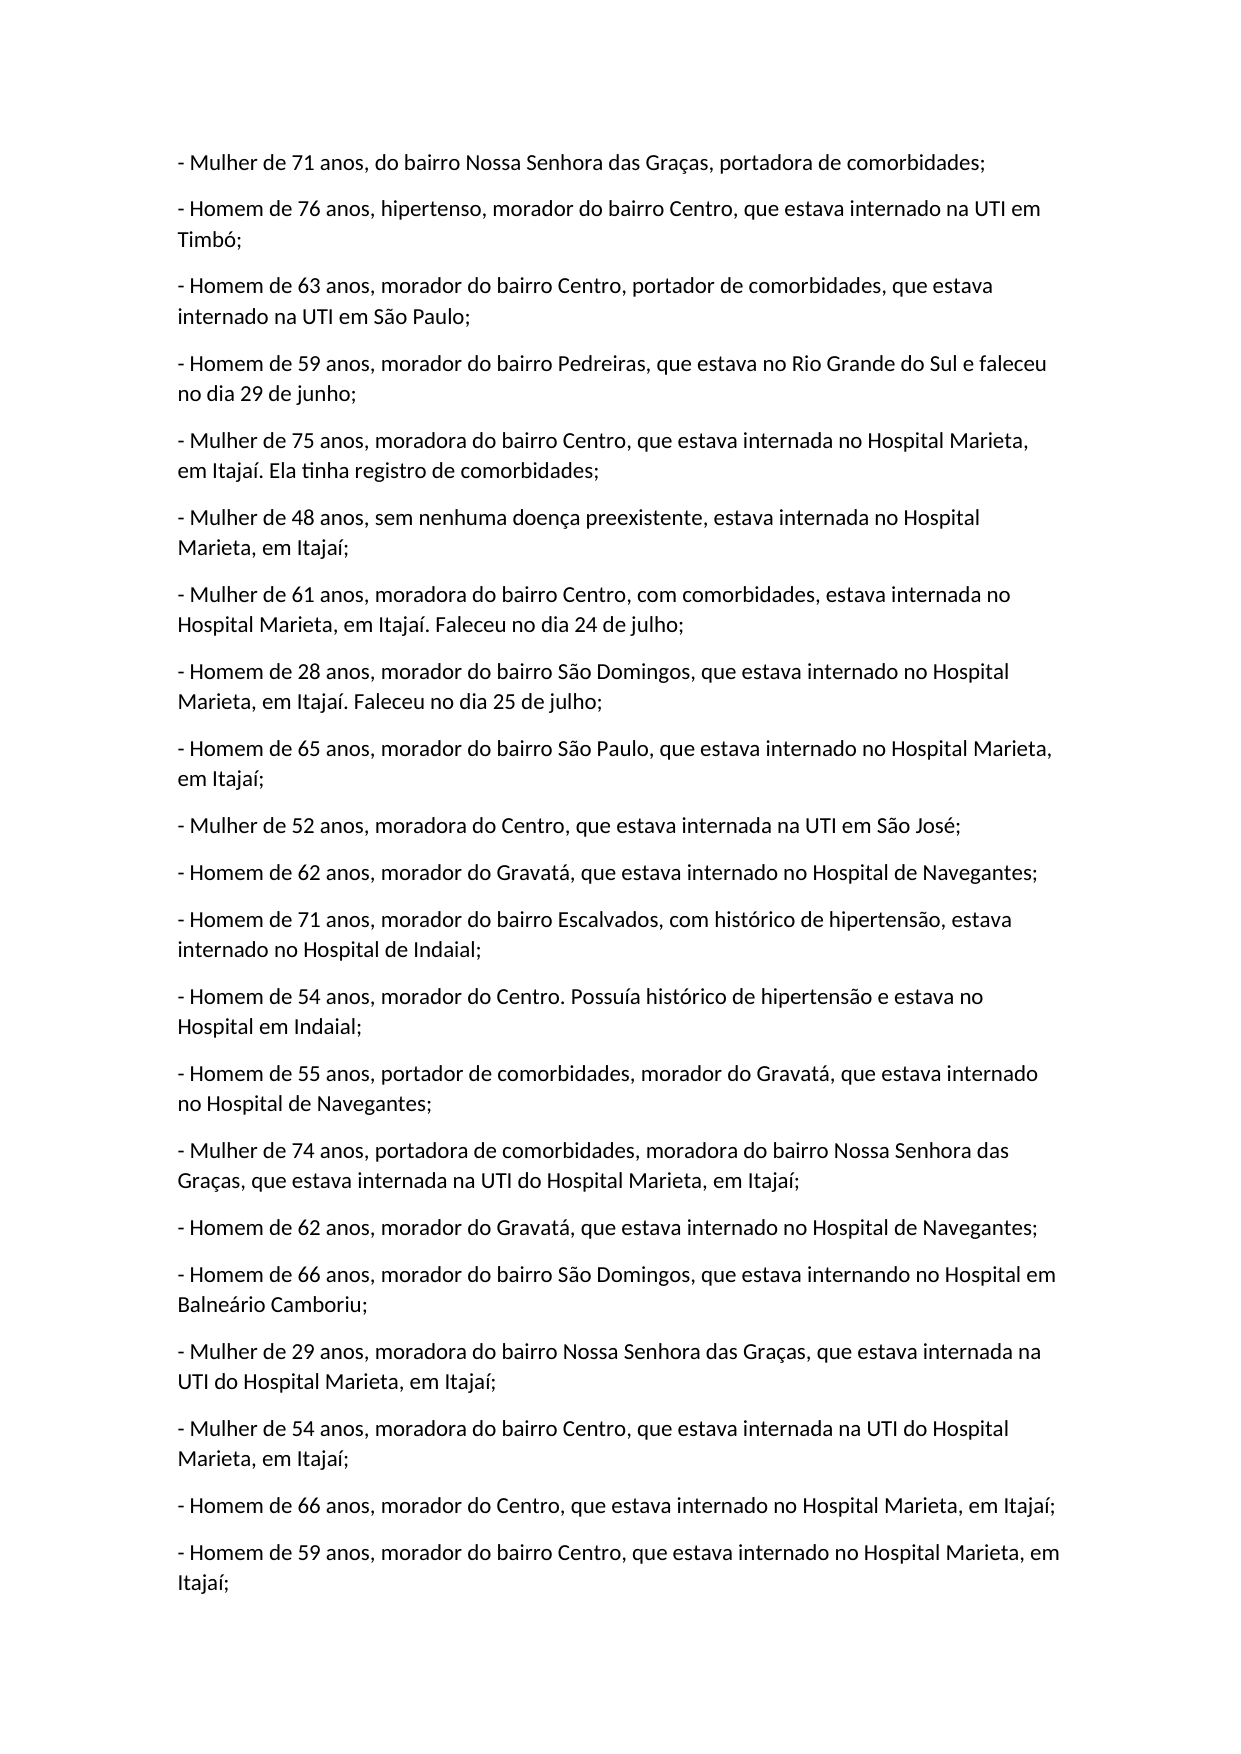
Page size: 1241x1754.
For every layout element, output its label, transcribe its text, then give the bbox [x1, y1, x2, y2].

text - Mulher de 71 anos, do bairro Nossa Senhora das Graças, portadora de comorbidades; [177, 148, 1063, 176]
text - Homem de 54 anos, morador do Centro. Possuía histórico de hipertensão e estava no Hospital em Indaial; [177, 982, 1063, 1040]
text - Mulher de 48 anos, sem nenhuma doença preexistente, estava internada no Hospital Marieta, em Itajaí; [177, 503, 1063, 561]
text - Mulher de 61 anos, moradora do bairro Centro, com comorbidades, estava internada no Hospital Marieta, em Itajaí. Faleceu no dia 24 de julho; [177, 580, 1063, 638]
text - Mulher de 29 anos, moradora do bairro Nossa Senhora das Graças, que estava internada na UTI do Hospital Marieta, em Itajaí; [177, 1337, 1063, 1395]
text - Homem de 28 anos, morador do bairro São Domingos, que estava internado no Hospital Marieta, em Itajaí. Faleceu no dia 25 de julho; [177, 657, 1063, 715]
text - Mulher de 74 anos, portadora de comorbidades, moradora do bairro Nossa Senhora das Graças, que estava internada na UTI do Hospital Marieta, em Itajaí; [177, 1136, 1063, 1194]
text - Homem de 55 anos, portador de comorbidades, morador do Gravatá, que estava internado no Hospital de Navegantes; [177, 1059, 1063, 1117]
text - Homem de 66 anos, morador do Centro, que estava internado no Hospital Marieta, em Itajaí; [177, 1491, 1063, 1519]
text - Mulher de 75 anos, moradora do bairro Centro, que estava internada no Hospital Marieta, em Itajaí. Ela tinha registro de comorbidades; [177, 426, 1063, 484]
text - Homem de 59 anos, morador do bairro Centro, que estava internado no Hospital Marieta, em Itajaí; [177, 1538, 1063, 1596]
text - Homem de 65 anos, morador do bairro São Paulo, que estava internado no Hospital Marieta, em Itajaí; [177, 734, 1063, 792]
text - Homem de 76 anos, hipertenso, morador do bairro Centro, que estava internado na UTI em Timbó; [177, 194, 1063, 253]
text - Homem de 66 anos, morador do bairro São Domingos, que estava internando no Hospital em Balneário Camboriu; [177, 1260, 1063, 1318]
text - Mulher de 52 anos, moradora do Centro, que estava internada na UTI em São José; [177, 811, 1063, 839]
text - Homem de 71 anos, morador do bairro Escalvados, com histórico de hipertensão, estava internado no Hospital de Indaial; [177, 905, 1063, 963]
text - Homem de 62 anos, morador do Gravatá, que estava internado no Hospital de Navegantes; [177, 1213, 1063, 1241]
text - Homem de 63 anos, morador do bairro Centro, portador de comorbidades, que estava internado na UTI em São Paulo; [177, 272, 1063, 330]
text - Homem de 62 anos, morador do Gravatá, que estava internado no Hospital de Navegantes; [177, 858, 1063, 886]
text - Mulher de 54 anos, moradora do bairro Centro, que estava internada na UTI do Hospital Marieta, em Itajaí; [177, 1414, 1063, 1472]
text - Homem de 59 anos, morador do bairro Pedreiras, que estava no Rio Grande do Sul e faleceu no dia 29 de junho; [177, 349, 1063, 407]
